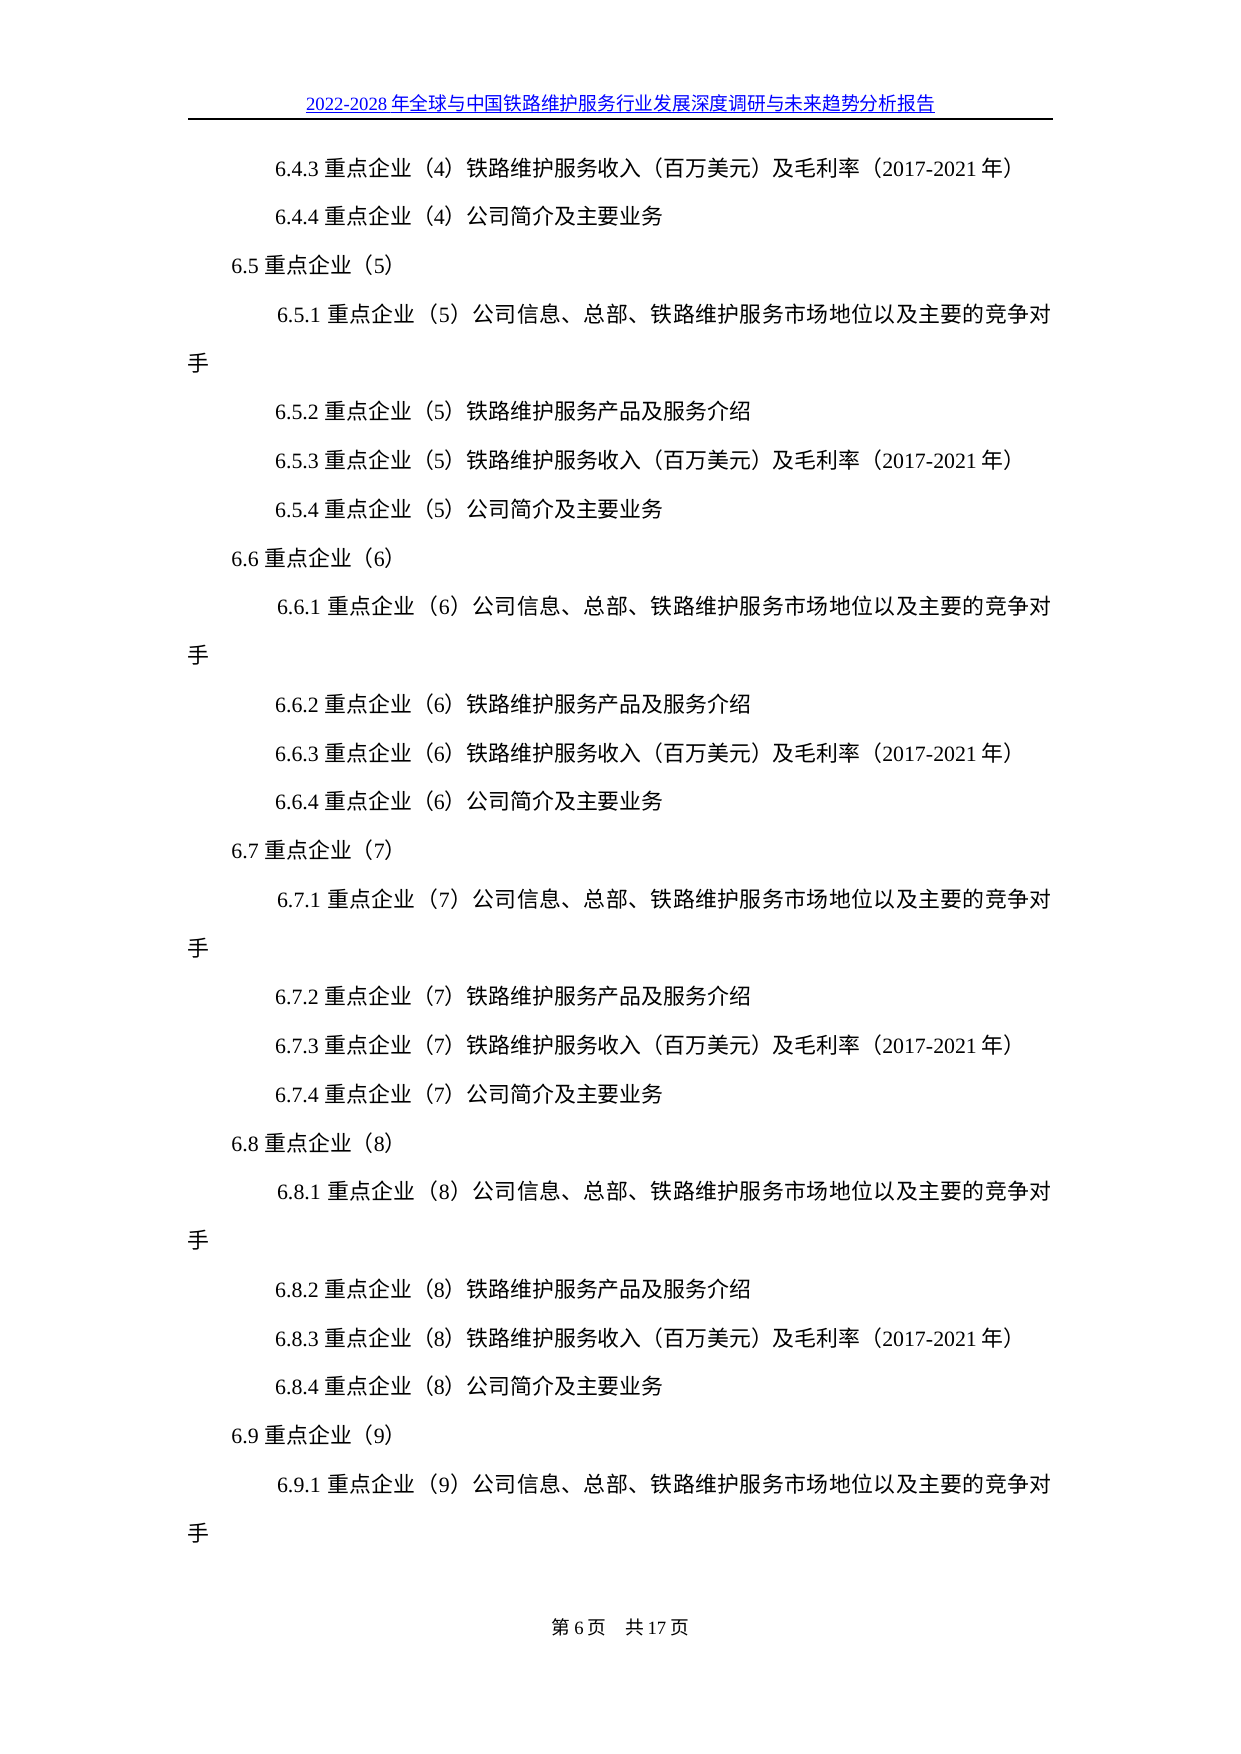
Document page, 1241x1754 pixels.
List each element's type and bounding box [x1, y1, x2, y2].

text [187, 150, 1053, 1548]
